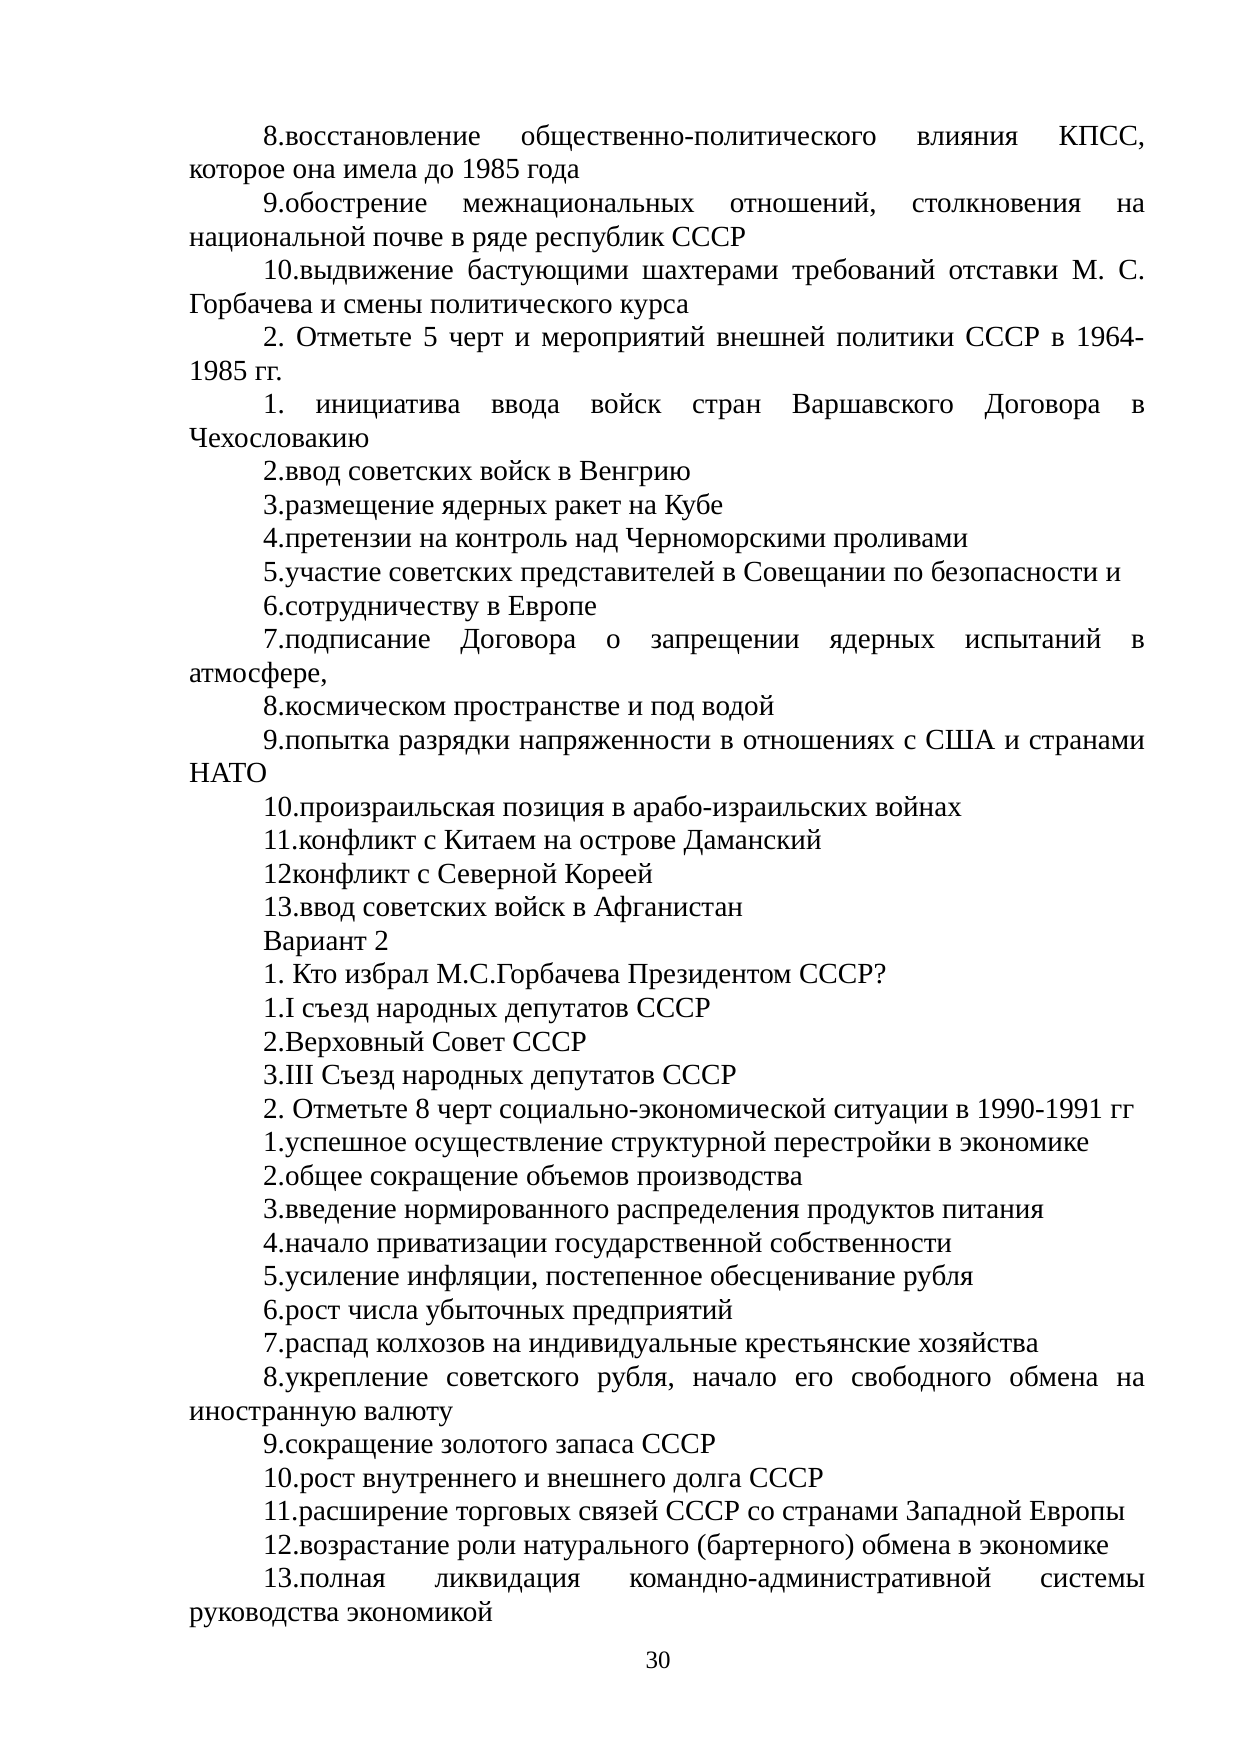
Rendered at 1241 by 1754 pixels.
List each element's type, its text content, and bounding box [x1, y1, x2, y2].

text 3.размещение ядерных ракет на Кубе [189, 487, 1146, 521]
text 10.выдвижение бастующими шахтерами требований отставки М. С. Горбачева и смены политического курса [189, 252, 1146, 319]
text 6.сотрудничеству в Европе [189, 588, 1146, 621]
text 9.попытка разрядки напряженности в отношениях с США и странами НАТО [189, 722, 1146, 789]
text 12.возрастание роли натурального (бартерного) обмена в экономике [189, 1527, 1146, 1560]
text 13.полная ликвидация командно-административной системы руководства экономикой [189, 1560, 1146, 1627]
text 9.обострение межнациональных отношений, столкновения на национальной почве в ряде республик СССР [189, 185, 1146, 252]
text 9.сокращение золотого запаса СССР [189, 1426, 1146, 1460]
text 2. Отметьте 5 черт и мероприятий внешней политики СССР в 1964-1985 гг. [189, 319, 1146, 386]
text 2.Верховный Совет СССР [189, 1024, 1146, 1057]
text 5.усиление инфляции, постепенное обесценивание рубля [189, 1258, 1146, 1292]
text 2.общее сокращение объемов производства [189, 1158, 1146, 1191]
text 7.подписание Договора о запрещении ядерных испытаний в атмосфере, [189, 621, 1146, 688]
text 1.успешное осуществление структурной перестройки в экономике [189, 1124, 1146, 1158]
text 1.I съезд народных депутатов СССР [189, 990, 1146, 1024]
text 3.введение нормированного распределения продуктов питания [189, 1191, 1146, 1225]
text 6.рост числа убыточных предприятий [189, 1292, 1146, 1326]
text Вариант 2 [189, 923, 1146, 957]
text 4.начало приватизации государственной собственности [189, 1225, 1146, 1258]
text 13.ввод советских войск в Афганистан [189, 889, 1146, 923]
text 10.рост внутреннего и внешнего долга СССР [189, 1460, 1146, 1493]
text 5.участие советских представителей в Совещании по безопасности и [189, 554, 1146, 588]
text 10.произраильская позиция в арабо-израильских войнах [189, 789, 1146, 822]
text 8.укрепление советского рубля, начало его свободного обмена на иностранную валюту [189, 1359, 1146, 1426]
text 4.претензии на контроль над Черноморскими проливами [189, 521, 1146, 554]
text 7.распад колхозов на индивидуальные крестьянские хозяйства [189, 1326, 1146, 1359]
text 8.восстановление общественно-политического влияния КПСС, которое она имела до 1985 года [189, 118, 1146, 185]
text 1. инициатива ввода войск стран Варшавского Договора в Чехословакию [189, 386, 1146, 453]
text 1. Кто избрал М.С.Горбачева Президентом СССР? [189, 957, 1146, 990]
text 11.расширение торговых связей СССР со странами Западной Европы [189, 1493, 1146, 1527]
text 11.конфликт с Китаем на острове Даманский [189, 822, 1146, 856]
text 12конфликт с Северной Кореей [189, 856, 1146, 889]
text 2.ввод советских войск в Венгрию [189, 453, 1146, 487]
text 2. Отметьте 8 черт социально-экономической ситуации в 1990-1991 гг [189, 1091, 1146, 1124]
text 3.III Съезд народных депутатов СССР [189, 1057, 1146, 1091]
text 8.космическом пространстве и под водой [189, 688, 1146, 722]
